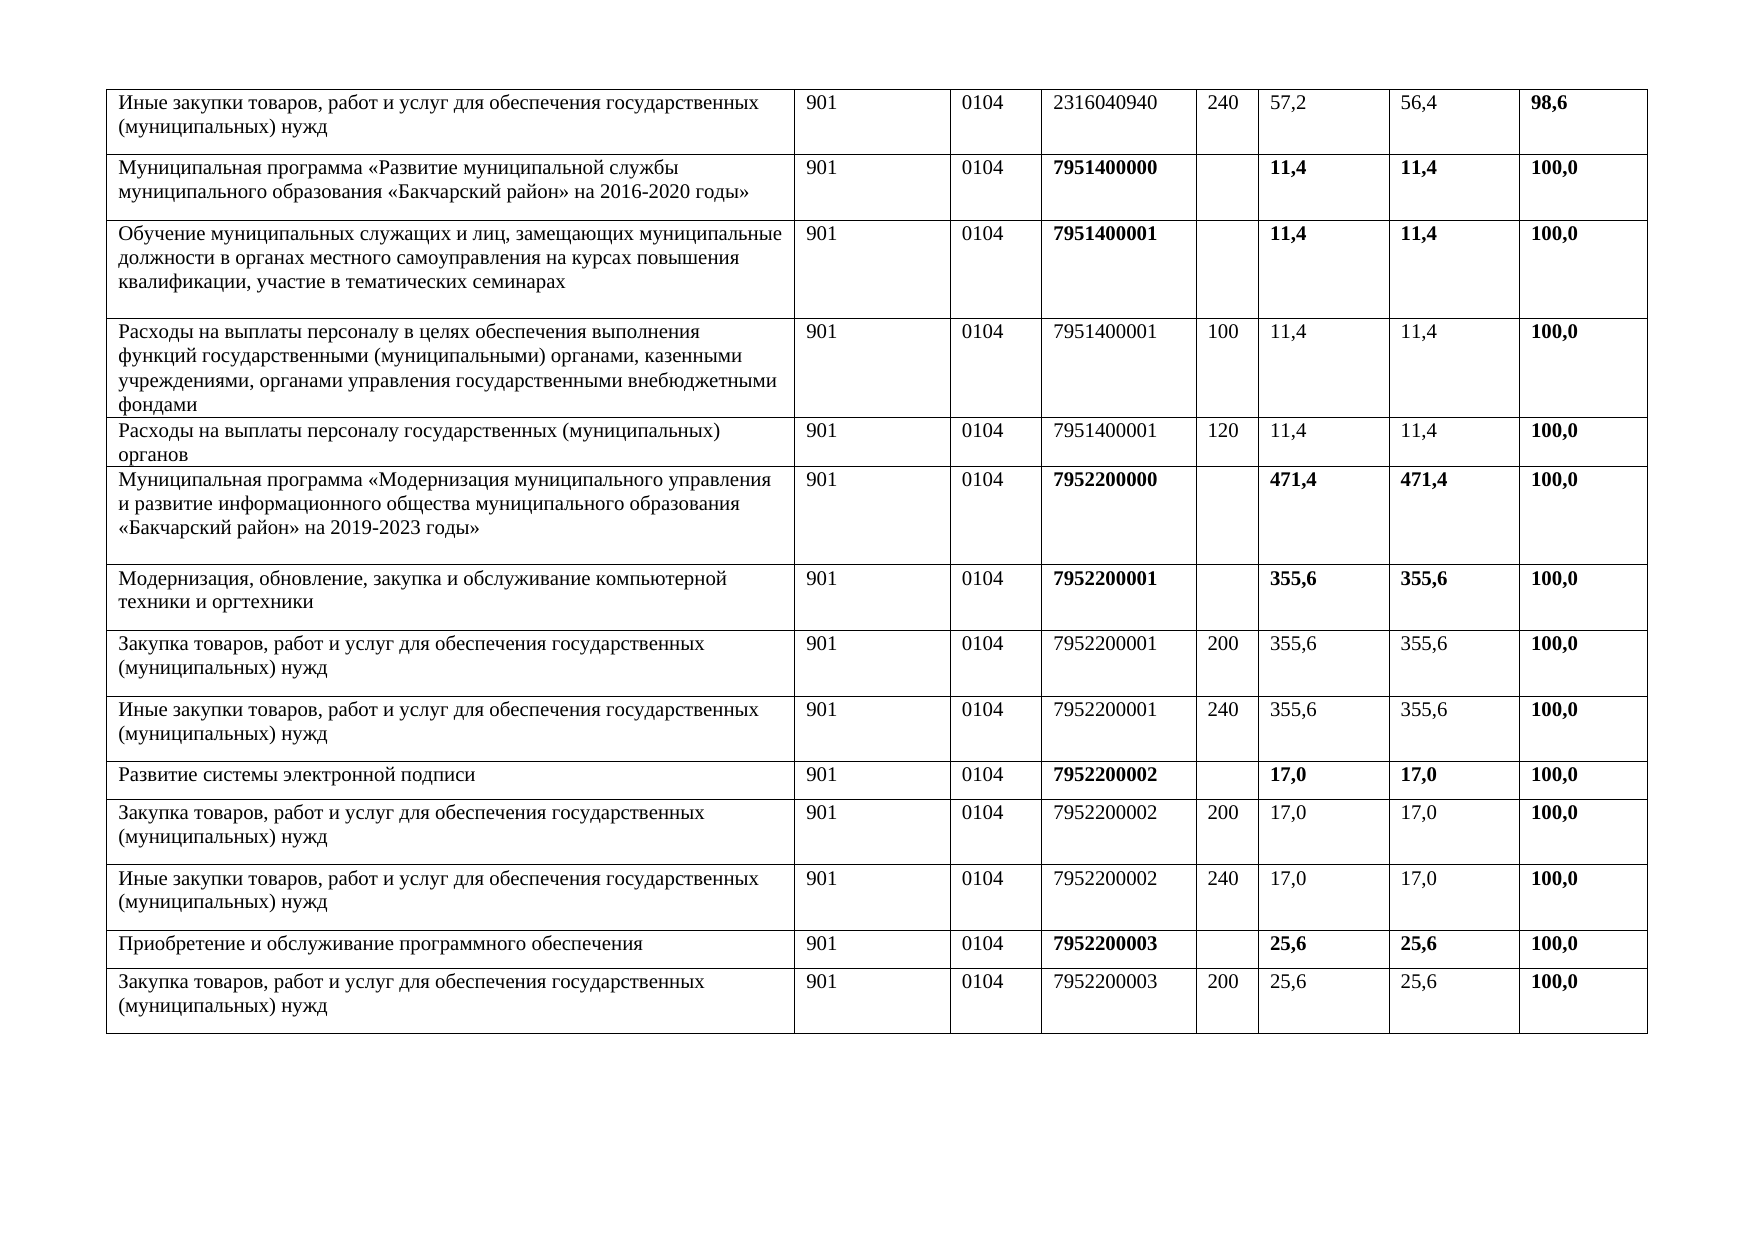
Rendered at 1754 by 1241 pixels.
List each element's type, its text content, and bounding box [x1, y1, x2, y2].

table_cell 901 [795, 631, 950, 696]
table_cell 355,6 [1259, 697, 1389, 761]
table_cell 471,4 [1259, 467, 1389, 564]
table_cell 11,4 [1390, 221, 1519, 318]
table_cell Закупка товаров, работ и услуг для обеспечения государственных (муниципальных) нужд [107, 631, 794, 696]
table_cell 7952200003 [1042, 969, 1196, 1033]
table_cell 11,4 [1390, 319, 1519, 417]
table_cell 7952200001 [1042, 697, 1196, 761]
table_cell 355,6 [1390, 565, 1519, 630]
table_cell 7951400001 [1042, 418, 1196, 466]
table_cell 11,4 [1390, 418, 1519, 466]
table_cell [1197, 221, 1258, 318]
table_cell Обучение муниципальных служащих и лиц, замещающих муниципальные должности в органах местного самоуправления на курсах повышения квалификации, участие в тематических семинарах [107, 221, 794, 318]
table_cell Модернизация, обновление, закупка и обслуживание компьютерной техники и оргтехники [107, 565, 794, 630]
table_cell 0104 [951, 631, 1041, 696]
table_cell 901 [795, 931, 950, 967]
table_cell 0104 [951, 221, 1041, 318]
table_cell 0104 [951, 565, 1041, 630]
table_cell 0104 [951, 155, 1041, 220]
table_cell 901 [795, 319, 950, 417]
table_cell 0104 [951, 319, 1041, 417]
table_cell 355,6 [1259, 565, 1389, 630]
table_cell 7952200002 [1042, 762, 1196, 799]
table_cell Муниципальная программа «Модернизация муниципального управления и развитие информационного общества муниципального образования «Бакчарский район» на 2019-2023 годы» [107, 467, 794, 564]
table_cell Муниципальная программа «Развитие муниципальной службы муниципального образования «Бакчарский район» на 2016-2020 годы» [107, 155, 794, 220]
table_cell 901 [795, 90, 950, 154]
table_cell 355,6 [1259, 631, 1389, 696]
table_cell 100,0 [1520, 221, 1647, 318]
table_cell 120 [1197, 418, 1258, 466]
table_cell 355,6 [1390, 631, 1519, 696]
table_cell 240 [1197, 697, 1258, 761]
table_cell 901 [795, 155, 950, 220]
table_cell 100,0 [1520, 467, 1647, 564]
table_cell 355,6 [1390, 697, 1519, 761]
table_cell 901 [795, 969, 950, 1033]
table_cell 7952200002 [1042, 865, 1196, 930]
table_cell 240 [1197, 865, 1258, 930]
table_cell 25,6 [1390, 931, 1519, 967]
table_cell 0104 [951, 800, 1041, 864]
table_cell 11,4 [1259, 418, 1389, 466]
table_cell 17,0 [1259, 762, 1389, 799]
table_cell 901 [795, 800, 950, 864]
table_cell 901 [795, 697, 950, 761]
table_cell 200 [1197, 631, 1258, 696]
table_cell Развитие системы электронной подписи [107, 762, 794, 799]
table_cell 100,0 [1520, 418, 1647, 466]
table_cell 0104 [951, 931, 1041, 967]
table_cell Иные закупки товаров, работ и услуг для обеспечения государственных (муниципальных) нужд [107, 865, 794, 930]
table_cell 100 [1197, 319, 1258, 417]
table_cell 100,0 [1520, 697, 1647, 761]
table_cell 11,4 [1259, 221, 1389, 318]
table_cell 17,0 [1259, 865, 1389, 930]
table_cell [1197, 565, 1258, 630]
table_cell 471,4 [1390, 467, 1519, 564]
table_cell 25,6 [1390, 969, 1519, 1033]
table_cell 17,0 [1390, 762, 1519, 799]
table_cell 7952200003 [1042, 931, 1196, 967]
table_cell [1197, 931, 1258, 967]
table_cell 7951400001 [1042, 319, 1196, 417]
table_cell 25,6 [1259, 969, 1389, 1033]
table_cell Закупка товаров, работ и услуг для обеспечения государственных (муниципальных) нужд [107, 800, 794, 864]
table_cell 7952200001 [1042, 565, 1196, 630]
table_cell 100,0 [1520, 319, 1647, 417]
table_cell 7952200001 [1042, 631, 1196, 696]
table_cell 0104 [951, 418, 1041, 466]
table_cell 100,0 [1520, 565, 1647, 630]
table_cell 57,2 [1259, 90, 1389, 154]
table_cell 17,0 [1390, 865, 1519, 930]
table_cell 2316040940 [1042, 90, 1196, 154]
table_cell Закупка товаров, работ и услуг для обеспечения государственных (муниципальных) нужд [107, 969, 794, 1033]
table_cell 901 [795, 565, 950, 630]
table_cell 901 [795, 865, 950, 930]
table_cell 901 [795, 762, 950, 799]
table_cell [1197, 467, 1258, 564]
table_cell 17,0 [1259, 800, 1389, 864]
table_cell 0104 [951, 90, 1041, 154]
table_cell 901 [795, 221, 950, 318]
table_cell 56,4 [1390, 90, 1519, 154]
table_cell Иные закупки товаров, работ и услуг для обеспечения государственных (муниципальных) нужд [107, 90, 794, 154]
table_cell 901 [795, 467, 950, 564]
table_cell 100,0 [1520, 865, 1647, 930]
table_cell 7951400000 [1042, 155, 1196, 220]
table_cell 100,0 [1520, 931, 1647, 967]
table_cell Иные закупки товаров, работ и услуг для обеспечения государственных (муниципальных) нужд [107, 697, 794, 761]
table_cell 200 [1197, 969, 1258, 1033]
table_cell 0104 [951, 969, 1041, 1033]
table_cell 7952200002 [1042, 800, 1196, 864]
table_cell [1197, 155, 1258, 220]
table_cell 901 [795, 418, 950, 466]
table_cell Приобретение и обслуживание программного обеспечения [107, 931, 794, 967]
table_cell 11,4 [1259, 155, 1389, 220]
table_cell Расходы на выплаты персоналу государственных (муниципальных) органов [107, 418, 794, 466]
table_cell 7952200000 [1042, 467, 1196, 564]
table_cell 200 [1197, 800, 1258, 864]
table_cell [1197, 762, 1258, 799]
table_cell 7951400001 [1042, 221, 1196, 318]
table_cell 100,0 [1520, 155, 1647, 220]
table_cell 11,4 [1390, 155, 1519, 220]
table_cell 100,0 [1520, 969, 1647, 1033]
table_cell 11,4 [1259, 319, 1389, 417]
table_cell 17,0 [1390, 800, 1519, 864]
table_cell 0104 [951, 762, 1041, 799]
table_cell 0104 [951, 865, 1041, 930]
table_cell 240 [1197, 90, 1258, 154]
table_cell 0104 [951, 697, 1041, 761]
table_cell 98,6 [1520, 90, 1647, 154]
table_cell 0104 [951, 467, 1041, 564]
table_cell 25,6 [1259, 931, 1389, 967]
table_cell 100,0 [1520, 762, 1647, 799]
table_cell 100,0 [1520, 631, 1647, 696]
table_cell 100,0 [1520, 800, 1647, 864]
